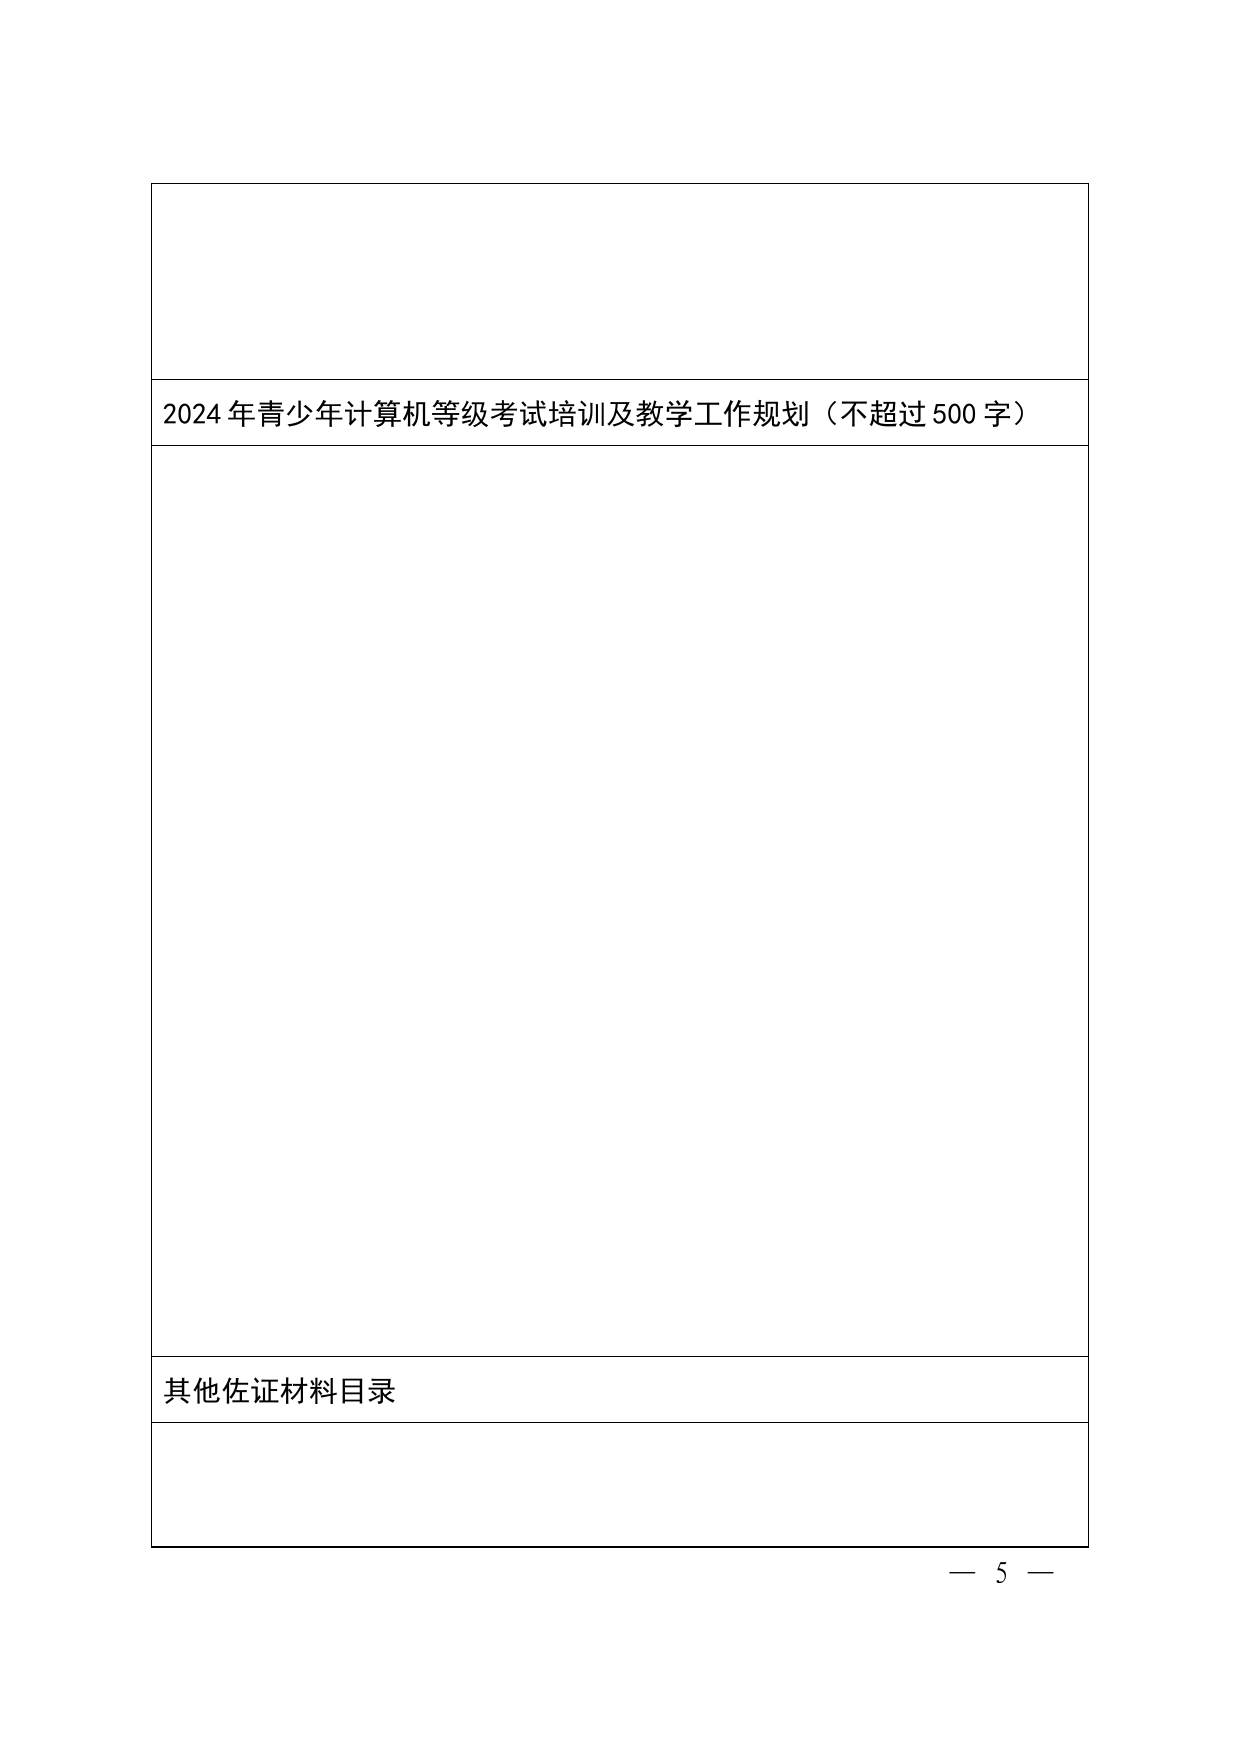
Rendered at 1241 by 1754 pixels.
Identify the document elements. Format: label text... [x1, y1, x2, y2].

table_cell 其他佐证材料目录 [152, 1357, 1088, 1422]
table_cell [152, 446, 1088, 1356]
table_cell [152, 184, 1088, 378]
table_cell 2024年青少年计算机等级考试培训及教学工作规划（不超过500字） [152, 380, 1088, 444]
table_cell [152, 1423, 1088, 1546]
